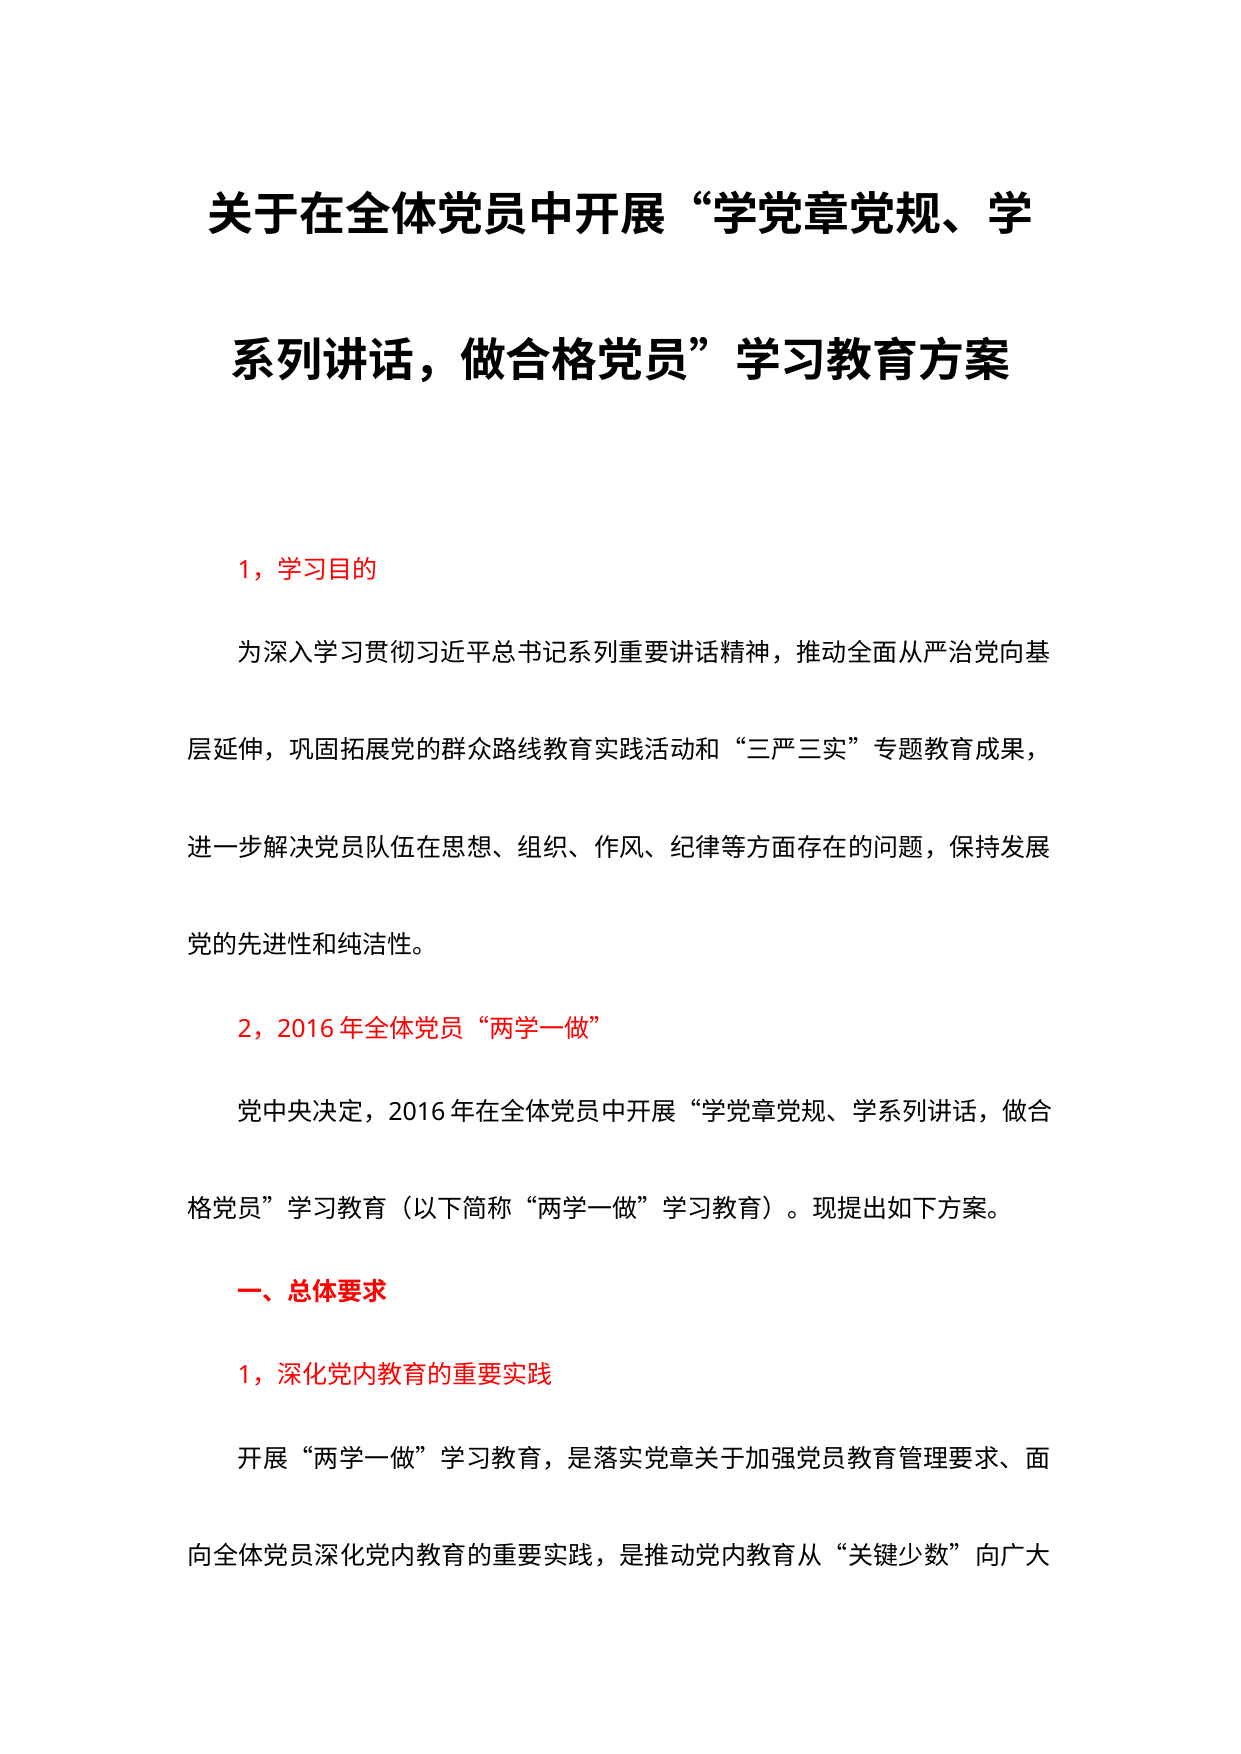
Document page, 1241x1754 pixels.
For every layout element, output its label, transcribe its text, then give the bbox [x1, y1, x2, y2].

text 2，2016年全体党员“两学一做” [187, 994, 1053, 1059]
text 1，深化党内教育的重要实践 [187, 1341, 1053, 1406]
text 关于在全体党员中开展“学党章党规、学系列讲话，做合格党员”学习教育方案 [187, 162, 1053, 406]
text 一、总体要求 [187, 1257, 1053, 1322]
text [187, 1424, 1053, 1586]
text 1，学习目的 [187, 535, 1053, 600]
text 为深入学习贯彻习近平总书记系列重要讲话精神，推动全面从严治党向基层延伸，巩固拓展党的群众路线教育实践活动和“三严三实”专题教育成果，进一步解决党员队伍在思想、组织、作风、纪律等方面存在的问题，保持发展党的先进性和纯洁性。 [187, 618, 1053, 976]
text 党中央决定，2016年在全体党员中开展“学党章党规、学系列讲话，做合格党员”学习教育（以下简称“两学一做”学习教育）。现提出如下方案。 [187, 1077, 1053, 1239]
